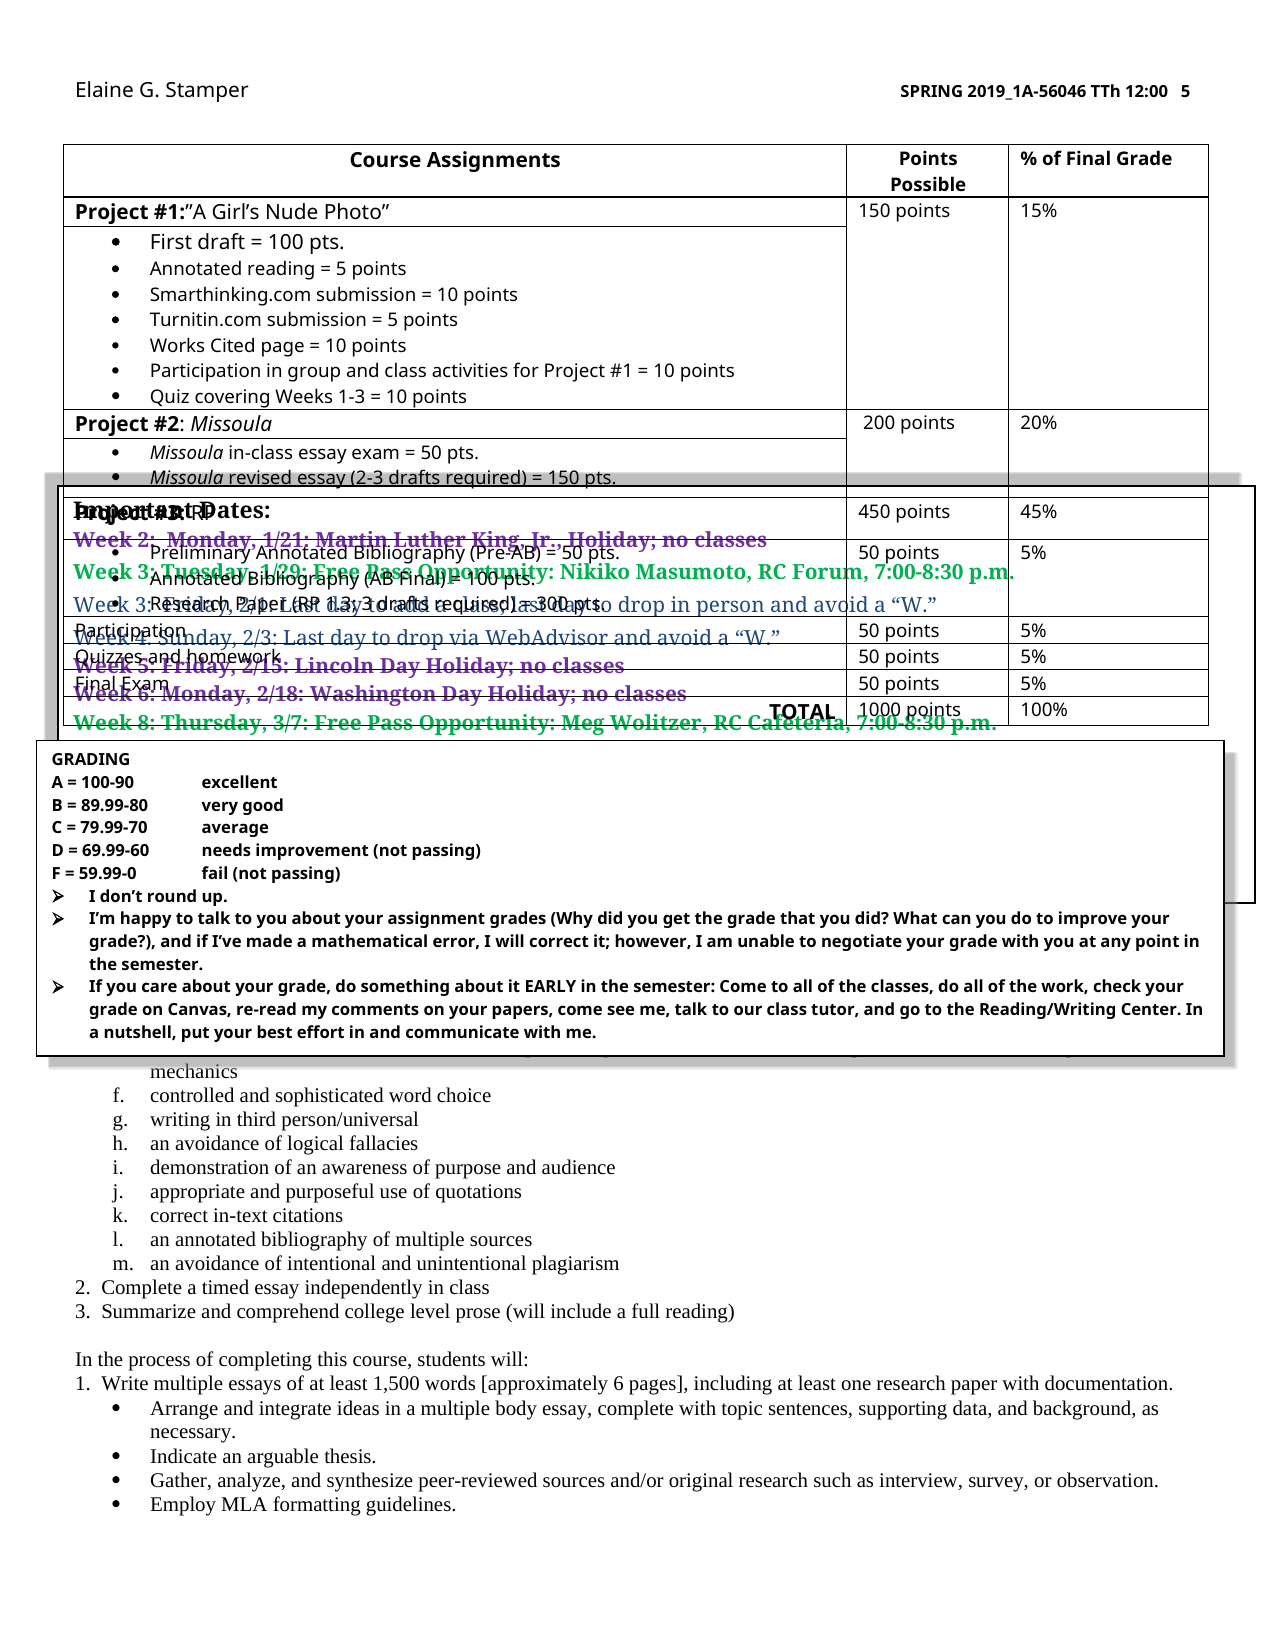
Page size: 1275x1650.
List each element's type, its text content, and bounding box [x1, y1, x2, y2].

table_cell Preliminary Annotated Bibliography (Pre-AB) = 50 pts. Annotated Bibliography (AB Final) = 100 pts. Research Paper (RP 1.3; 3 drafts required) = 300 pts. [64, 540, 846, 616]
table_cell 50 points [847, 617, 1008, 643]
list controlled and sophisticated word choice [112, 1083, 1228, 1107]
table_header % of Final Grade [1009, 145, 1208, 196]
table_cell Quizzes and homework [64, 644, 846, 669]
list correct in-text citations [112, 1203, 1228, 1227]
list an annotated bibliography of multiple sources [112, 1227, 1228, 1251]
list demonstration of an awareness of purpose and audience [112, 1155, 1228, 1179]
table_cell 100% [1009, 697, 1208, 725]
list Indicate an arguable thesis. [112, 1443, 1228, 1468]
table_cell Final Exam [64, 670, 846, 696]
table_cell Project #3: RP [64, 498, 846, 538]
table_cell First draft = 100 pts. Annotated reading = 5 points Smarthinking.com submission = 10 points Turnitin.com submission = 5 points Works Cited page = 10 points Participation in group and class activities for Project #1 = 10 points Quiz covering Weeks 1-3 = 10 points [64, 227, 846, 408]
table_cell Project #1:”A Girl’s Nude Photo” [64, 198, 846, 226]
text 2. Complete a timed essay independently in class [75, 1275, 1228, 1299]
table_cell 45% [1009, 498, 1208, 538]
list Employ MLA formatting guidelines. [112, 1492, 1228, 1516]
table_cell TOTAL [64, 697, 846, 725]
list Arrange and integrate ideas in a multiple body essay, complete with topic sentences, supporting data, and background, as necessary. [112, 1395, 1228, 1443]
table_cell 5% [1009, 644, 1208, 669]
table_cell 15% [1009, 198, 1208, 408]
text 1. Write multiple essays of at least 1,500 words [approximately 6 pages], including at least one research paper with documentation. [75, 1371, 1228, 1395]
list an avoidance of logical fallacies [112, 1131, 1228, 1155]
table_cell Missoula in-class essay exam = 50 pts. Missoula revised essay (2-3 drafts required) = 150 pts. [64, 439, 846, 497]
table_header Points Possible [847, 145, 1008, 196]
table_cell 5% [1009, 540, 1208, 616]
table_cell 450 points [847, 498, 1008, 538]
table_cell 5% [1009, 670, 1208, 696]
table_cell Project #2: Missoula [64, 410, 846, 438]
table_cell Participation [64, 617, 846, 643]
table_cell 1000 points [847, 697, 1008, 725]
table_cell 150 points [847, 198, 1008, 408]
list sentences that exhibit a command of the complex/compound with minimal comma splices, sentence fuses, fragments, and mechanics [112, 1070, 1228, 1083]
list writing in third person/universal [112, 1107, 1228, 1131]
table_cell 50 points [847, 644, 1008, 669]
text In the process of completing this course, students will: [75, 1347, 1228, 1371]
list appropriate and purposeful use of quotations [112, 1179, 1228, 1203]
table_cell 200 points [847, 410, 1008, 497]
list an avoidance of intentional and unintentional plagiarism [112, 1251, 1228, 1275]
text 3. Summarize and comprehend college level prose (will include a full reading) [75, 1299, 1228, 1323]
table_cell 50 points [847, 670, 1008, 696]
table_cell 50 points [847, 540, 1008, 616]
table_cell 5% [1009, 617, 1208, 643]
table_cell 20% [1009, 410, 1208, 497]
table_header Course Assignments [64, 145, 846, 196]
list Gather, analyze, and synthesize peer-reviewed sources and/or original research such as interview, survey, or observation. [112, 1468, 1228, 1492]
